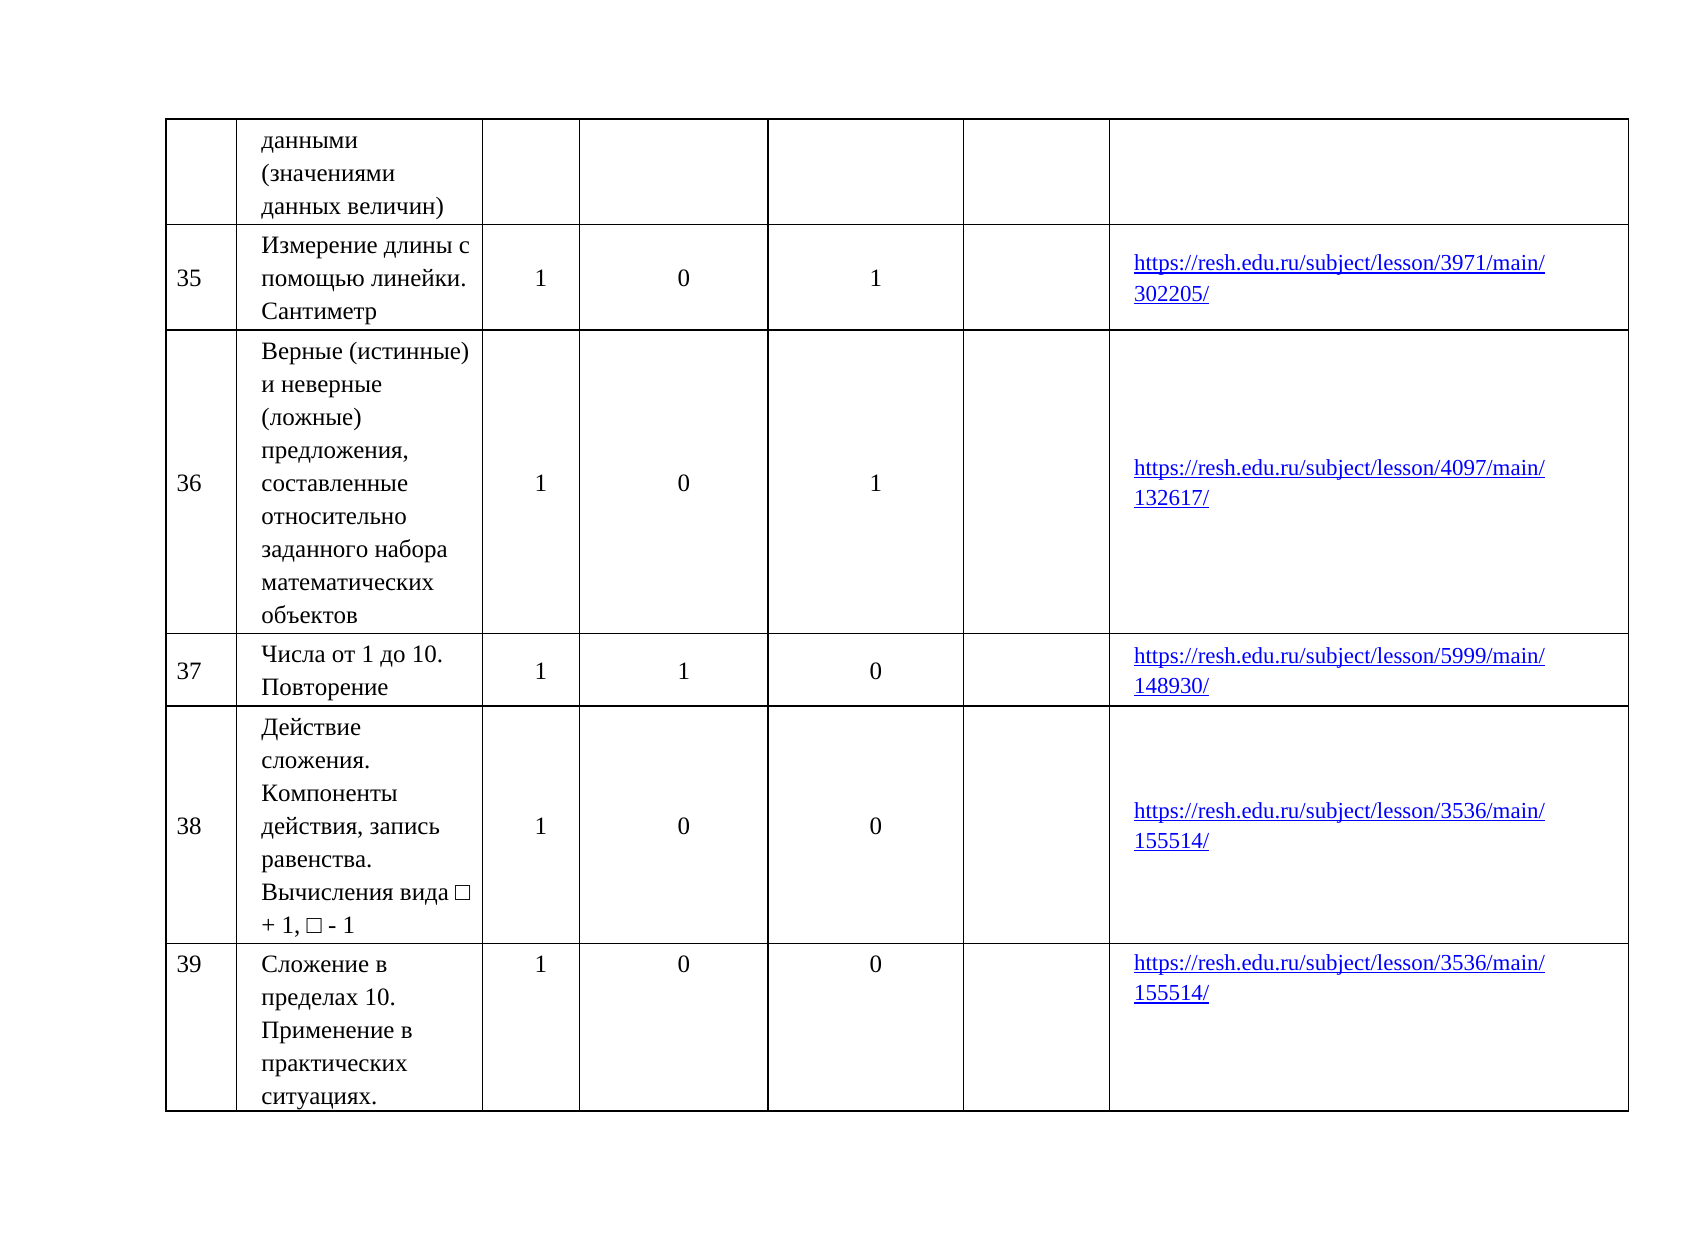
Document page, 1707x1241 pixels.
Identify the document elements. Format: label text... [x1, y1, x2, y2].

table_cell 1 [483, 707, 579, 942]
table_cell 0 [580, 120, 767, 223]
table_cell Верные (истинные) и неверные (ложные) предложения, составленные относительно заданного набора математических объектов [237, 331, 482, 632]
table_cell [1110, 120, 1628, 223]
table_cell 0 [580, 225, 767, 329]
table_cell 39 [167, 944, 236, 1110]
table_cell 0 [769, 707, 963, 942]
table_cell 1 [483, 331, 579, 632]
table_cell [964, 225, 1109, 329]
table_cell https://resh.edu.ru/subject/lesson/4097/main/132617/ [1110, 331, 1628, 632]
table_cell 1 [483, 634, 579, 705]
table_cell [237, 944, 482, 1110]
table_cell [964, 944, 1109, 1110]
table_cell 0 [769, 120, 963, 223]
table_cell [1110, 707, 1628, 942]
table_cell Измерение длины с помощью линейки. Сантиметр [237, 225, 482, 329]
table_cell 0 [580, 707, 767, 942]
table_cell [964, 634, 1109, 705]
table_cell [964, 331, 1109, 632]
table_cell 35 [167, 225, 236, 329]
table_cell 1 [580, 634, 767, 705]
table_cell 1 [483, 120, 579, 223]
table_cell https://resh.edu.ru/subject/lesson/5999/main/148930/ [1110, 634, 1628, 705]
table_cell Действие сложения. Компоненты действия, запись равенства. Вычисления вида □ + 1, □ - 1 [237, 707, 482, 942]
table_cell 0 [580, 331, 767, 632]
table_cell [1110, 225, 1628, 329]
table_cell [1110, 944, 1628, 1110]
table_cell 34 [167, 120, 236, 223]
table_cell 36 [167, 331, 236, 632]
table_cell 1 [483, 944, 579, 1110]
table_cell 0 [769, 634, 963, 705]
table_cell [964, 707, 1109, 942]
table_cell [964, 120, 1109, 223]
table_cell 1 [769, 225, 963, 329]
table_cell 37 [167, 634, 236, 705]
table_cell 0 [580, 944, 767, 1110]
table_cell 38 [167, 707, 236, 942]
table_cell 0 [769, 944, 963, 1110]
table_cell Числа от 1 до 10. Повторение [237, 634, 482, 705]
table_cell 1 [483, 225, 579, 329]
table_cell 1 [769, 331, 963, 632]
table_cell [237, 120, 482, 223]
